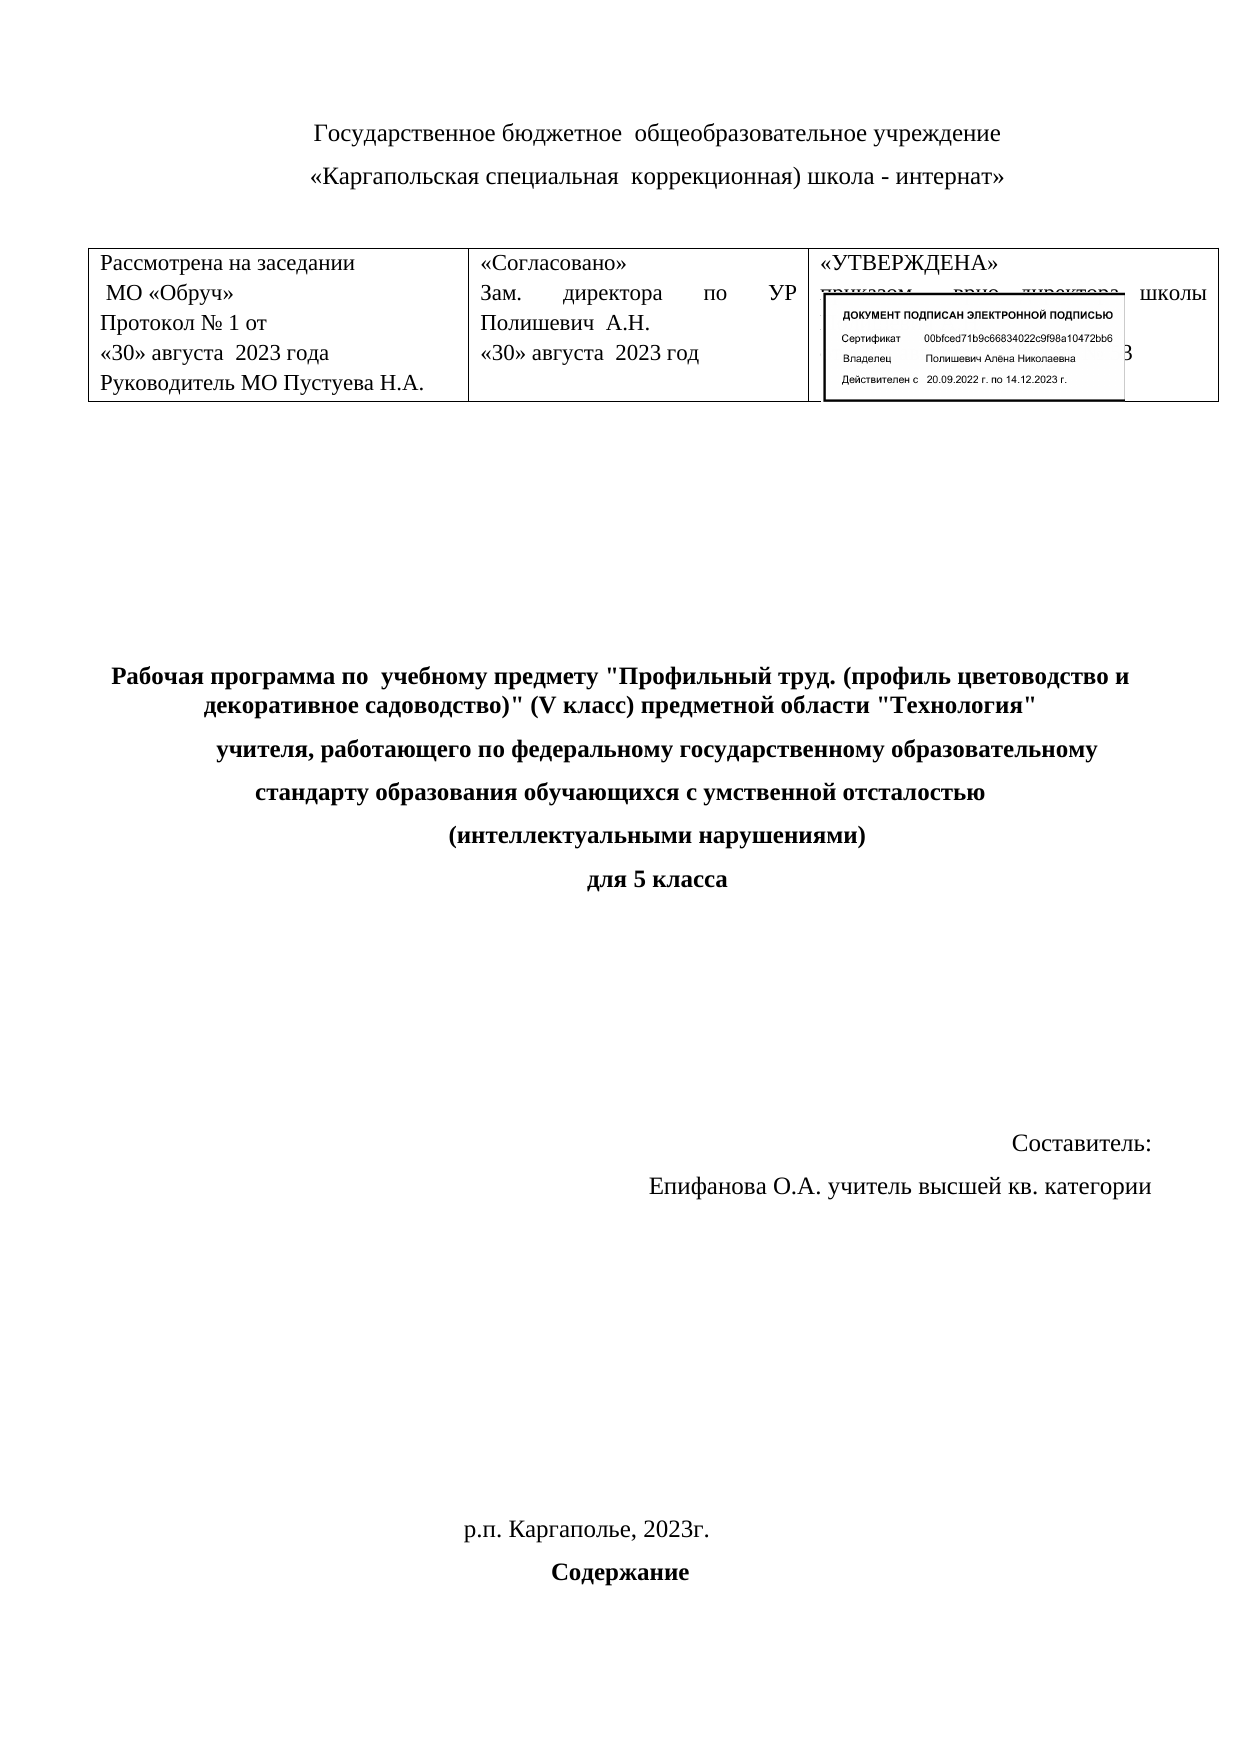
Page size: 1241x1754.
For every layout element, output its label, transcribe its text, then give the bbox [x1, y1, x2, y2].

text Составитель: [89, 1086, 1152, 1157]
picture [821, 292, 1125, 402]
text Рабочая программа по учебному предмету "Профильный труд. (профиль цветоводство и декоративное садоводство)" (V класс) предметной области "Технология" [89, 661, 1152, 718]
text Государственное бюджетное общеобразовательное учреждение [89, 118, 1152, 147]
text учителя, работающего по федеральному государственному образовательному стандарту образования обучающихся с умственной отсталостью [89, 734, 1152, 806]
text (интеллектуальными нарушениями) [89, 821, 1152, 849]
table_header «Согласовано» Зам. директора по УР Полишевич А.Н. «30» августа 2023 год [469, 249, 808, 401]
text р.п. Каргаполье, 2023г. [89, 1514, 1152, 1543]
text для 5 класса [89, 864, 1152, 892]
table_header Рассмотрена на заседании МО «Обруч» Протокол № 1 от «30» августа 2023 года Руководитель МО Пустуева Н.А. [89, 249, 468, 401]
text Содержание [74, 1557, 1152, 1586]
table_header «УТВЕРЖДЕНА» приказом врио директора школы Полишевич А.Н от «30» августа 2023 года № 53 [809, 249, 1218, 401]
text Епифанова О.А. учитель высшей кв. категории [89, 1171, 1152, 1200]
text «Каргапольская специальная коррекционная) школа - интернат» [89, 161, 1152, 190]
